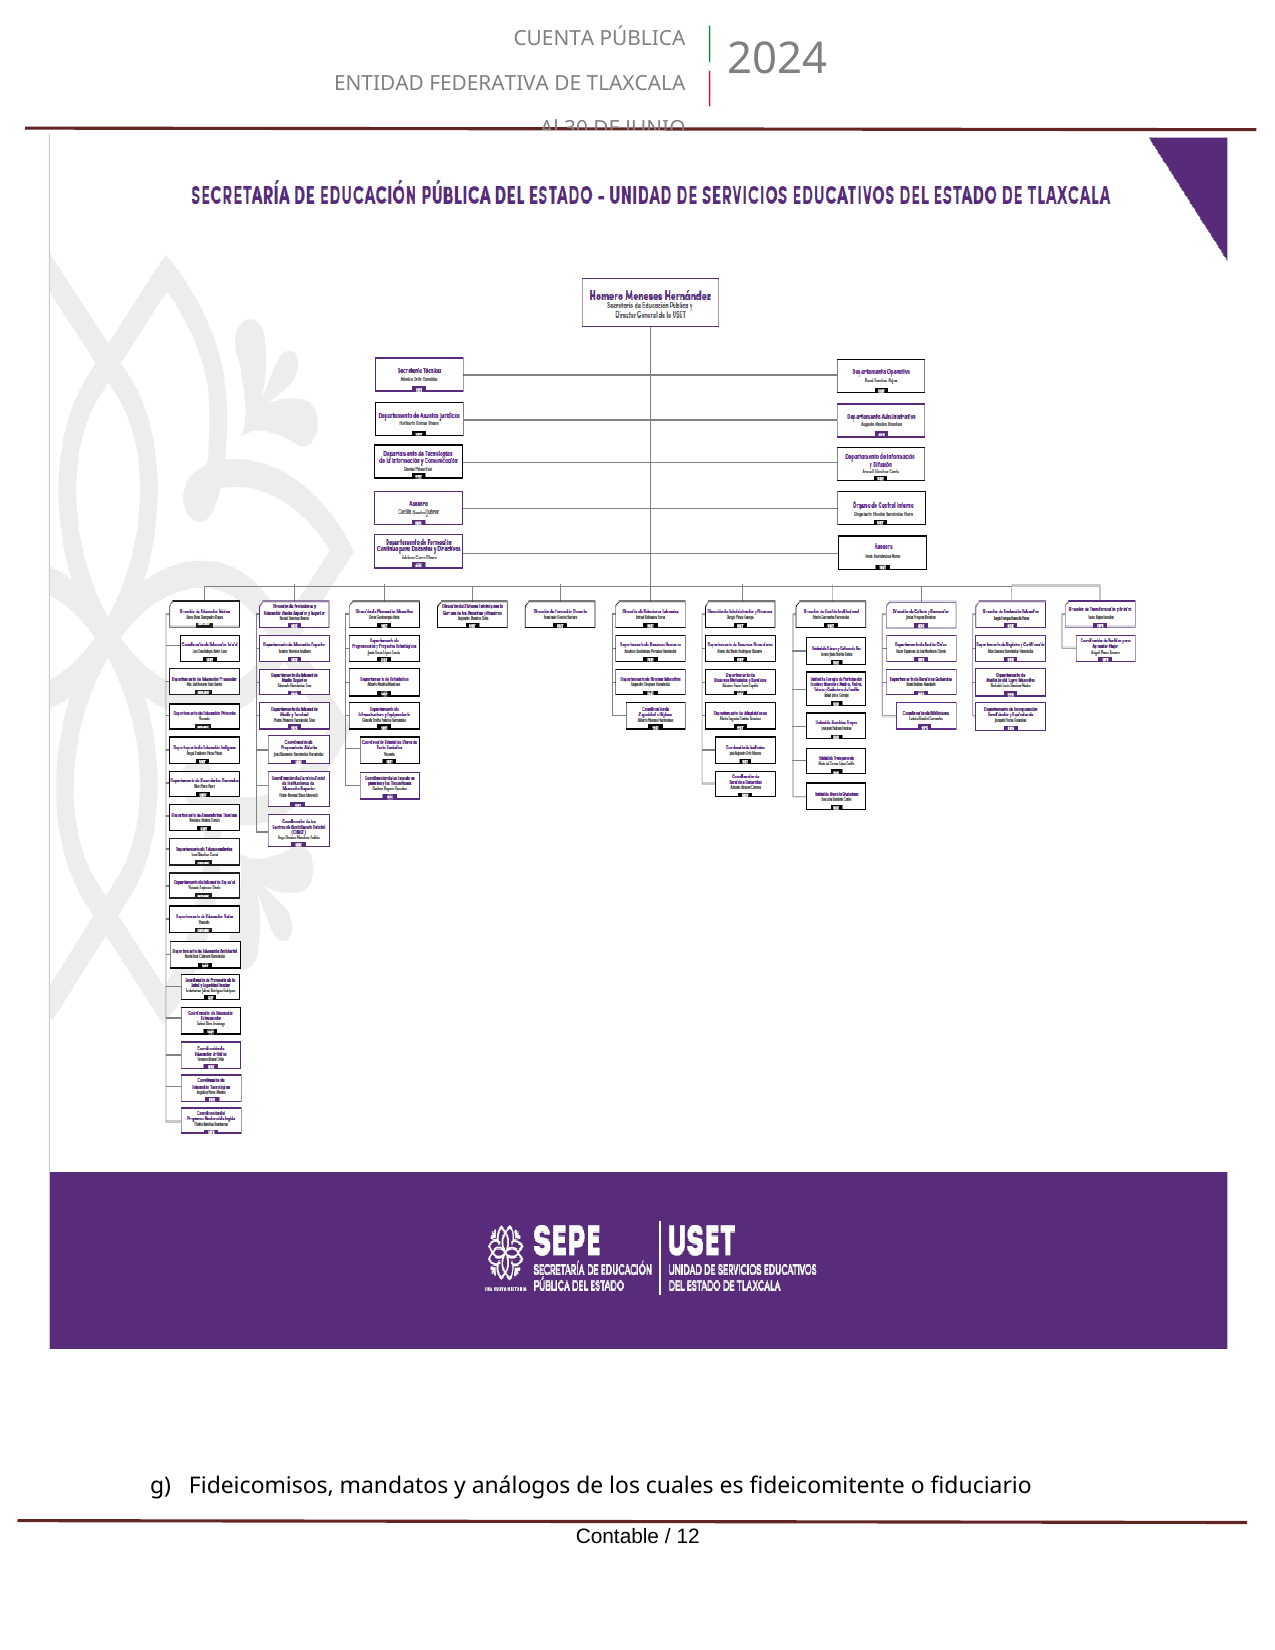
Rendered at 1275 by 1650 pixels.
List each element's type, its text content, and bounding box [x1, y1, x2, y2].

picture [47, 134, 1228, 1349]
text g) Fideicomisos, mandatos y análogos de los cuales es fideicomitente o fiduciario [150, 1474, 1125, 1499]
picture [702, 14, 723, 110]
